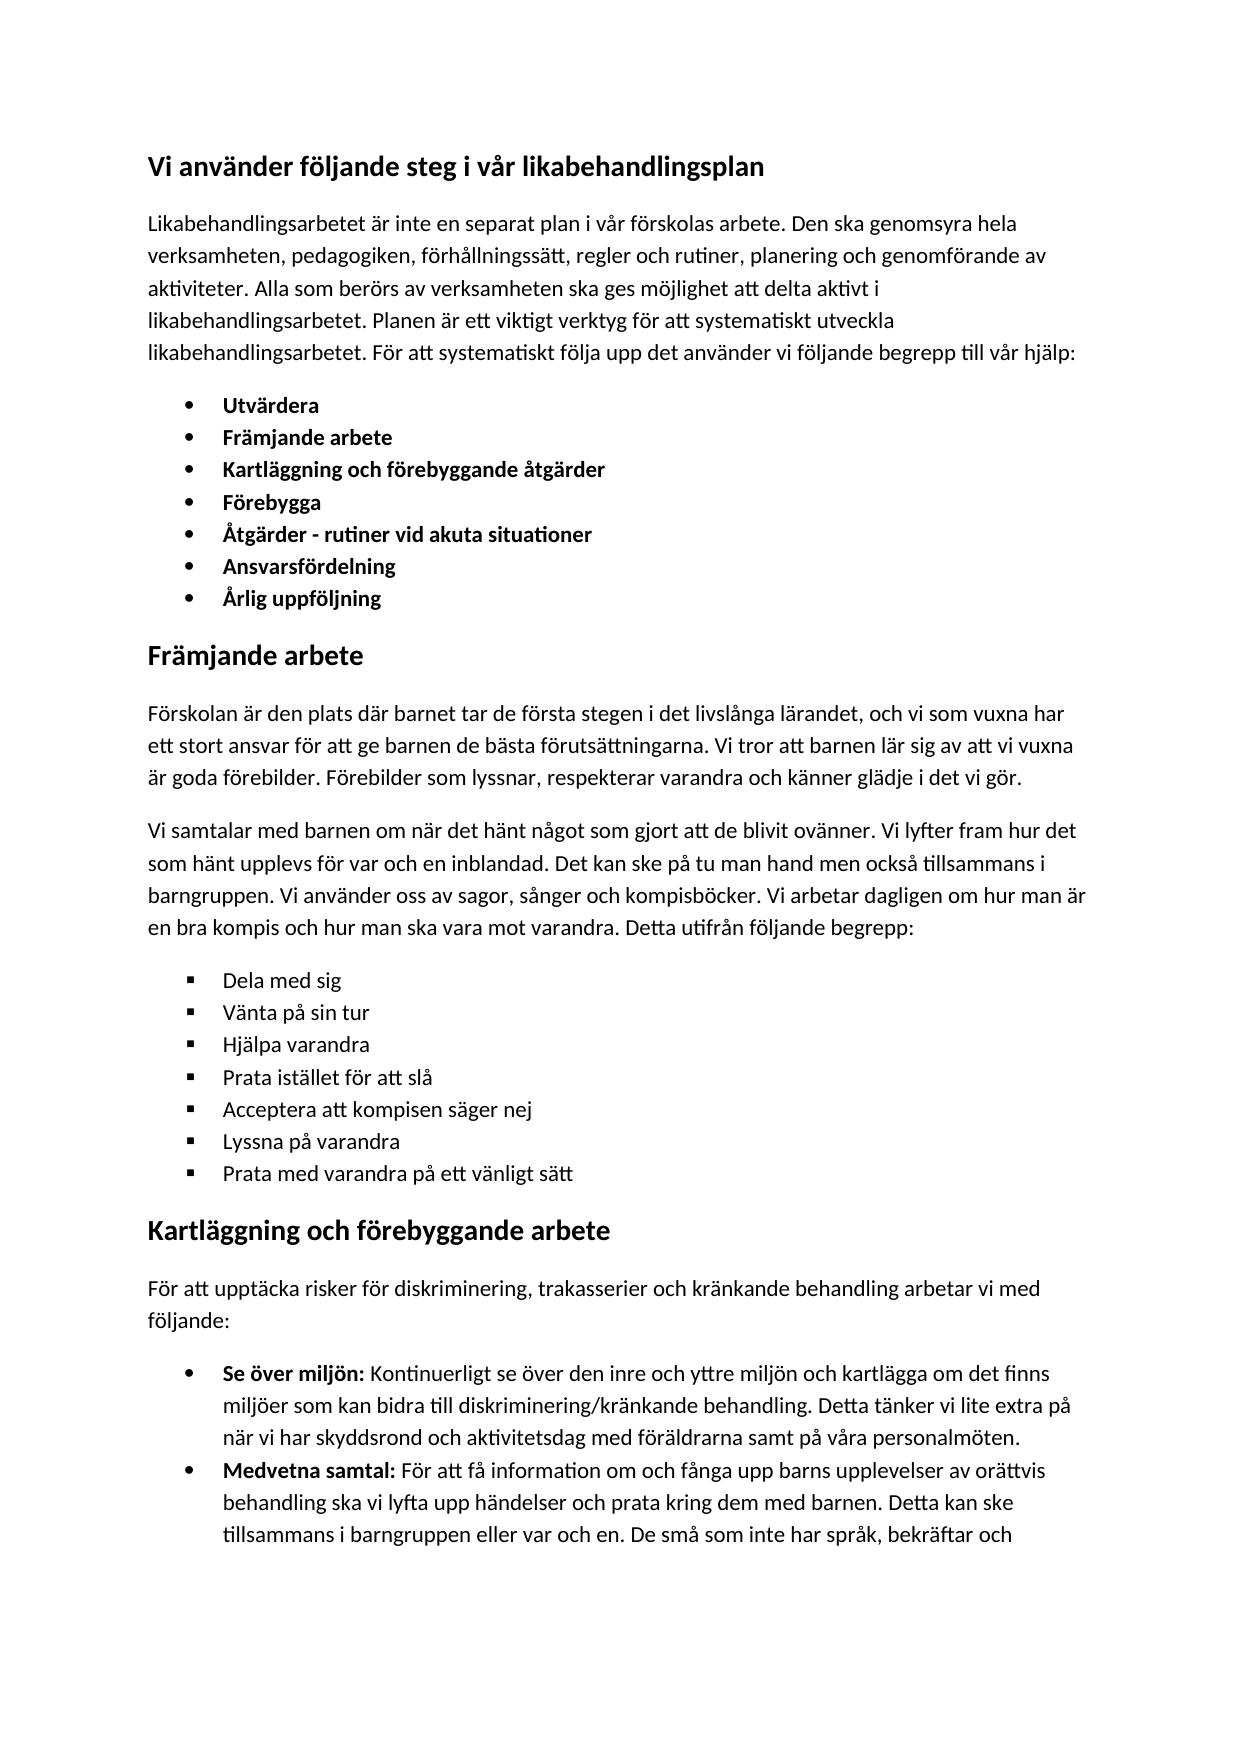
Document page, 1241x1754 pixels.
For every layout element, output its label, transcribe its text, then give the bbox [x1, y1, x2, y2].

text Främjande arbete [148, 637, 1093, 673]
list Utvärdera [185, 391, 1093, 419]
text Likabehandlingsarbetet är inte en separat plan i vår förskolas arbete. Den ska genomsyra hela verksamheten, pedagogiken, förhållningssätt, regler och rutiner, planering och genomförande av aktiviteter. Alla som berörs av verksamheten ska ges möjlighet att delta aktivt i likabehandlingsarbetet. Planen är ett viktigt verktyg för att systematiskt utveckla likabehandlingsarbetet. För att systematiskt följa upp det använder vi följande begrepp till vår hjälp: [148, 209, 1093, 366]
list Hjälpa varandra [185, 1030, 1093, 1058]
text Vi använder följande steg i vår likabehandlingsplan [148, 148, 1093, 183]
list Prata med varandra på ett vänligt sätt [185, 1159, 1093, 1187]
list Förebygga [185, 488, 1093, 516]
list Åtgärder - rutiner vid akuta situationer [185, 520, 1093, 548]
text Kartläggning och förebyggande arbete [148, 1212, 1093, 1248]
list Främjande arbete [185, 423, 1093, 451]
text Vi samtalar med barnen om när det hänt något som gjort att de blivit ovänner. Vi lyfter fram hur det som hänt upplevs för var och en inblandad. Det kan ske på tu man hand men också tillsammans i barngruppen. Vi använder oss av sagor, sånger och kompisböcker. Vi arbetar dagligen om hur man är en bra kompis och hur man ska vara mot varandra. Detta utifrån följande begrepp: [148, 816, 1093, 941]
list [185, 1456, 1093, 1548]
list Dela med sig [185, 966, 1093, 994]
text För att upptäcka risker för diskriminering, trakasserier och kränkande behandling arbetar vi med följande: [148, 1274, 1093, 1334]
list Prata istället för att slå [185, 1063, 1093, 1091]
text Förskolan är den plats där barnet tar de första stegen i det livslånga lärandet, och vi som vuxna har ett stort ansvar för att ge barnen de bästa förutsättningarna. Vi tror att barnen lär sig av att vi vuxna är goda förebilder. Förebilder som lyssnar, respekterar varandra och känner glädje i det vi gör. [148, 699, 1093, 791]
list Årlig uppföljning [185, 584, 1093, 612]
list Se över miljön: Kontinuerligt se över den inre och yttre miljön och kartlägga om det finns miljöer som kan bidra till diskriminering/kränkande behandling. Detta tänker vi lite extra på när vi har skyddsrond och aktivitetsdag med föräldrarna samt på våra personalmöten. [185, 1359, 1093, 1452]
list Lyssna på varandra [185, 1127, 1093, 1155]
list Acceptera att kompisen säger nej [185, 1095, 1093, 1123]
list Ansvarsfördelning [185, 552, 1093, 580]
list Kartläggning och förebyggande åtgärder [185, 456, 1093, 483]
list Vänta på sin tur [185, 998, 1093, 1026]
